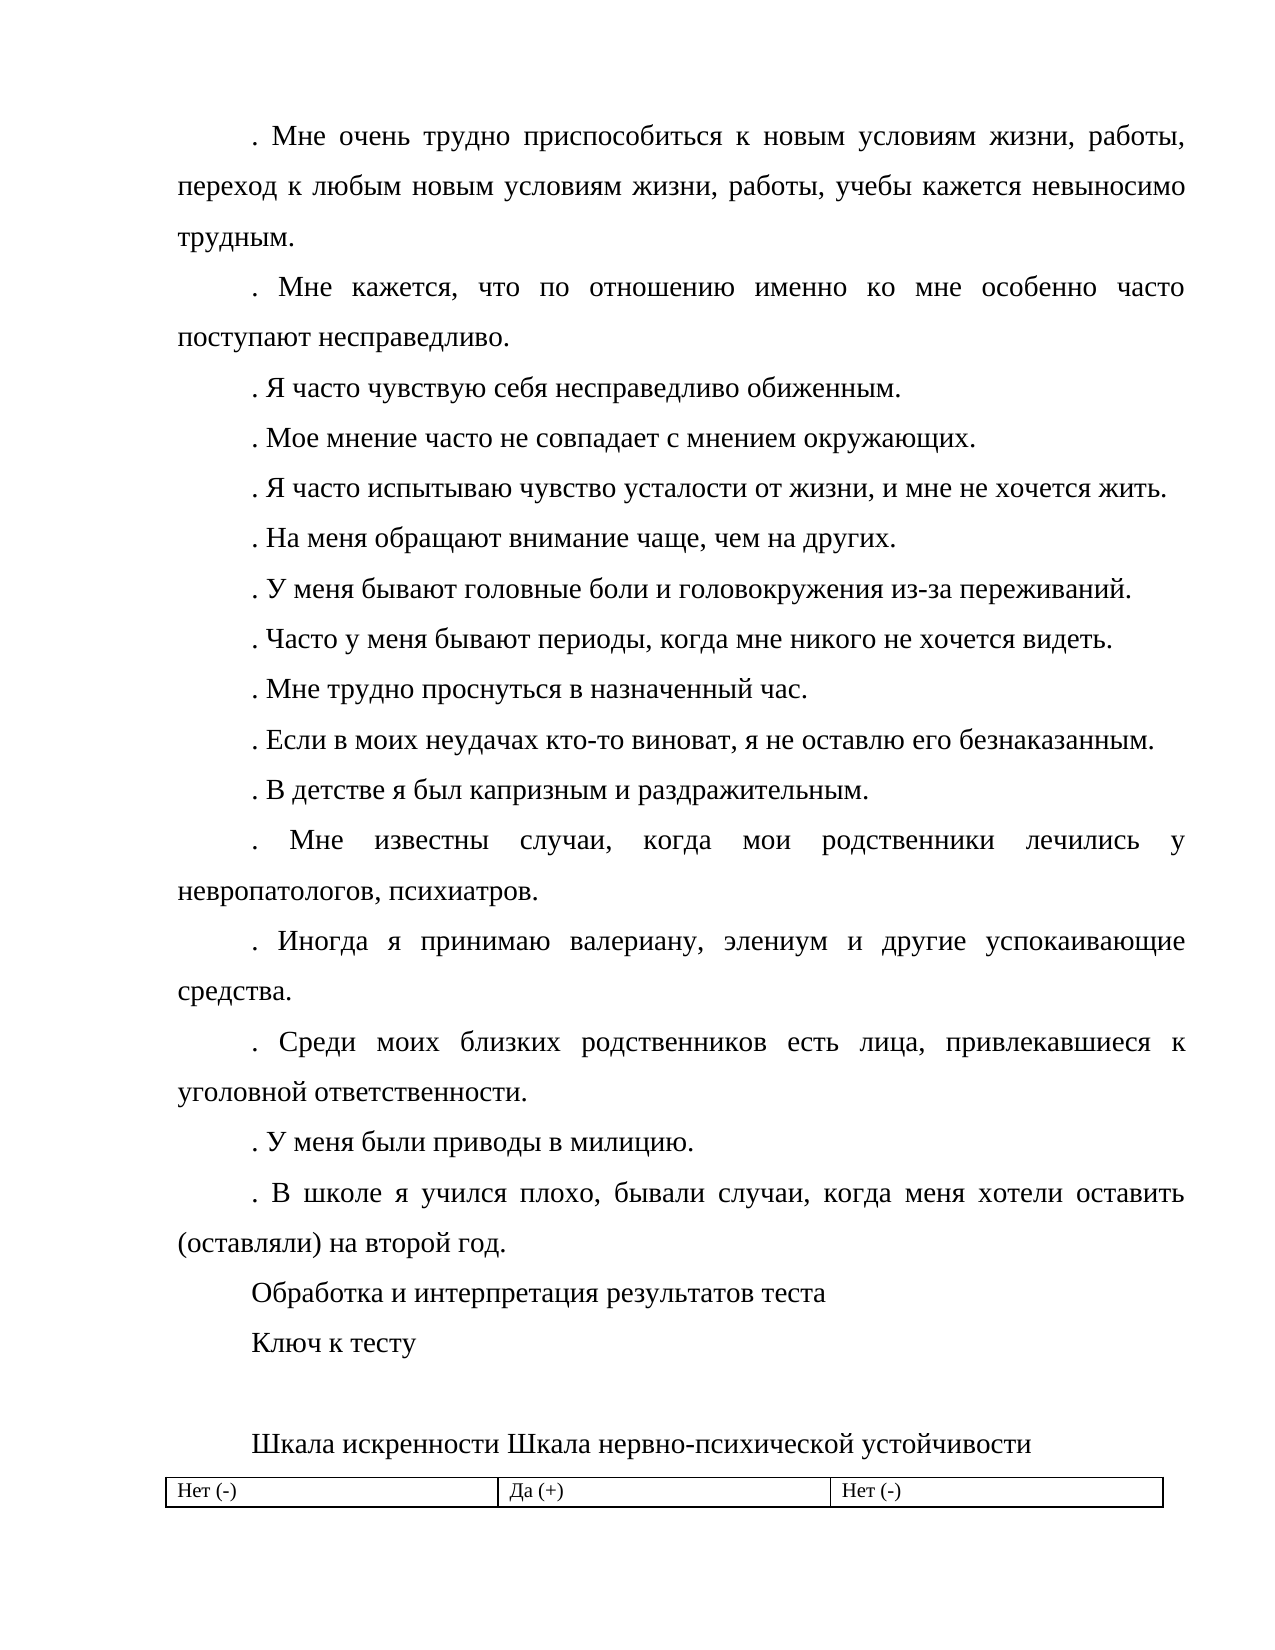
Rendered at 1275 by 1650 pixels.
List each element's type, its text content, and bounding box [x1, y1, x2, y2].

text . Если в моих неудачах кто-то виноват, я не оставлю его безнаказанным. [177, 722, 1186, 755]
text . Я часто чувствую себя несправедливо обиженным. [177, 370, 1186, 403]
text . Среди моих близких родственников есть лица, привлекавшиеся к уголовной ответственности. [177, 1024, 1186, 1108]
text . Мне кажется, что по отношению именно ко мне особенно часто поступают несправедливо. [177, 269, 1186, 353]
text . В детстве я был капризным и раздражительным. [177, 772, 1186, 806]
text . Я часто испытываю чувство усталости от жизни, и мне не хочется жить. [177, 470, 1186, 504]
text . В школе я учился плохо, бывали случаи, когда меня хотели оставить (оставляли) на второй год. [177, 1175, 1186, 1258]
text Шкала искренности Шкала нервно-психической устойчивости [177, 1426, 1186, 1460]
text . У меня были приводы в милицию. [177, 1124, 1186, 1158]
table_header Нет (-) [167, 1478, 497, 1506]
text . Мне известны случаи, когда мои родственники лечились у невропатологов, психиатров. [177, 822, 1186, 906]
text . Мне трудно проснуться в назначенный час. [177, 672, 1186, 705]
table_header Да (+) [499, 1478, 830, 1506]
text Обработка и интерпретация результатов теста [177, 1275, 1186, 1309]
table_header Нет (-) [831, 1478, 1162, 1506]
text . На меня обращают внимание чаще, чем на других. [177, 521, 1186, 554]
text . Мое мнение часто не совпадает с мнением окружающих. [177, 420, 1186, 453]
text . Мне очень трудно приспособиться к новым условиям жизни, работы, переход к любым новым условиям жизни, работы, учебы кажется невыносимо трудным. [177, 118, 1186, 252]
text . Часто у меня бывают периоды, когда мне никого не хочется видеть. [177, 621, 1186, 655]
text Ключ к тесту [177, 1326, 1186, 1359]
text . Иногда я принимаю валериану, элениум и другие успокаивающие средства. [177, 923, 1186, 1007]
text . У меня бывают головные боли и головокружения из-за переживаний. [177, 571, 1186, 604]
